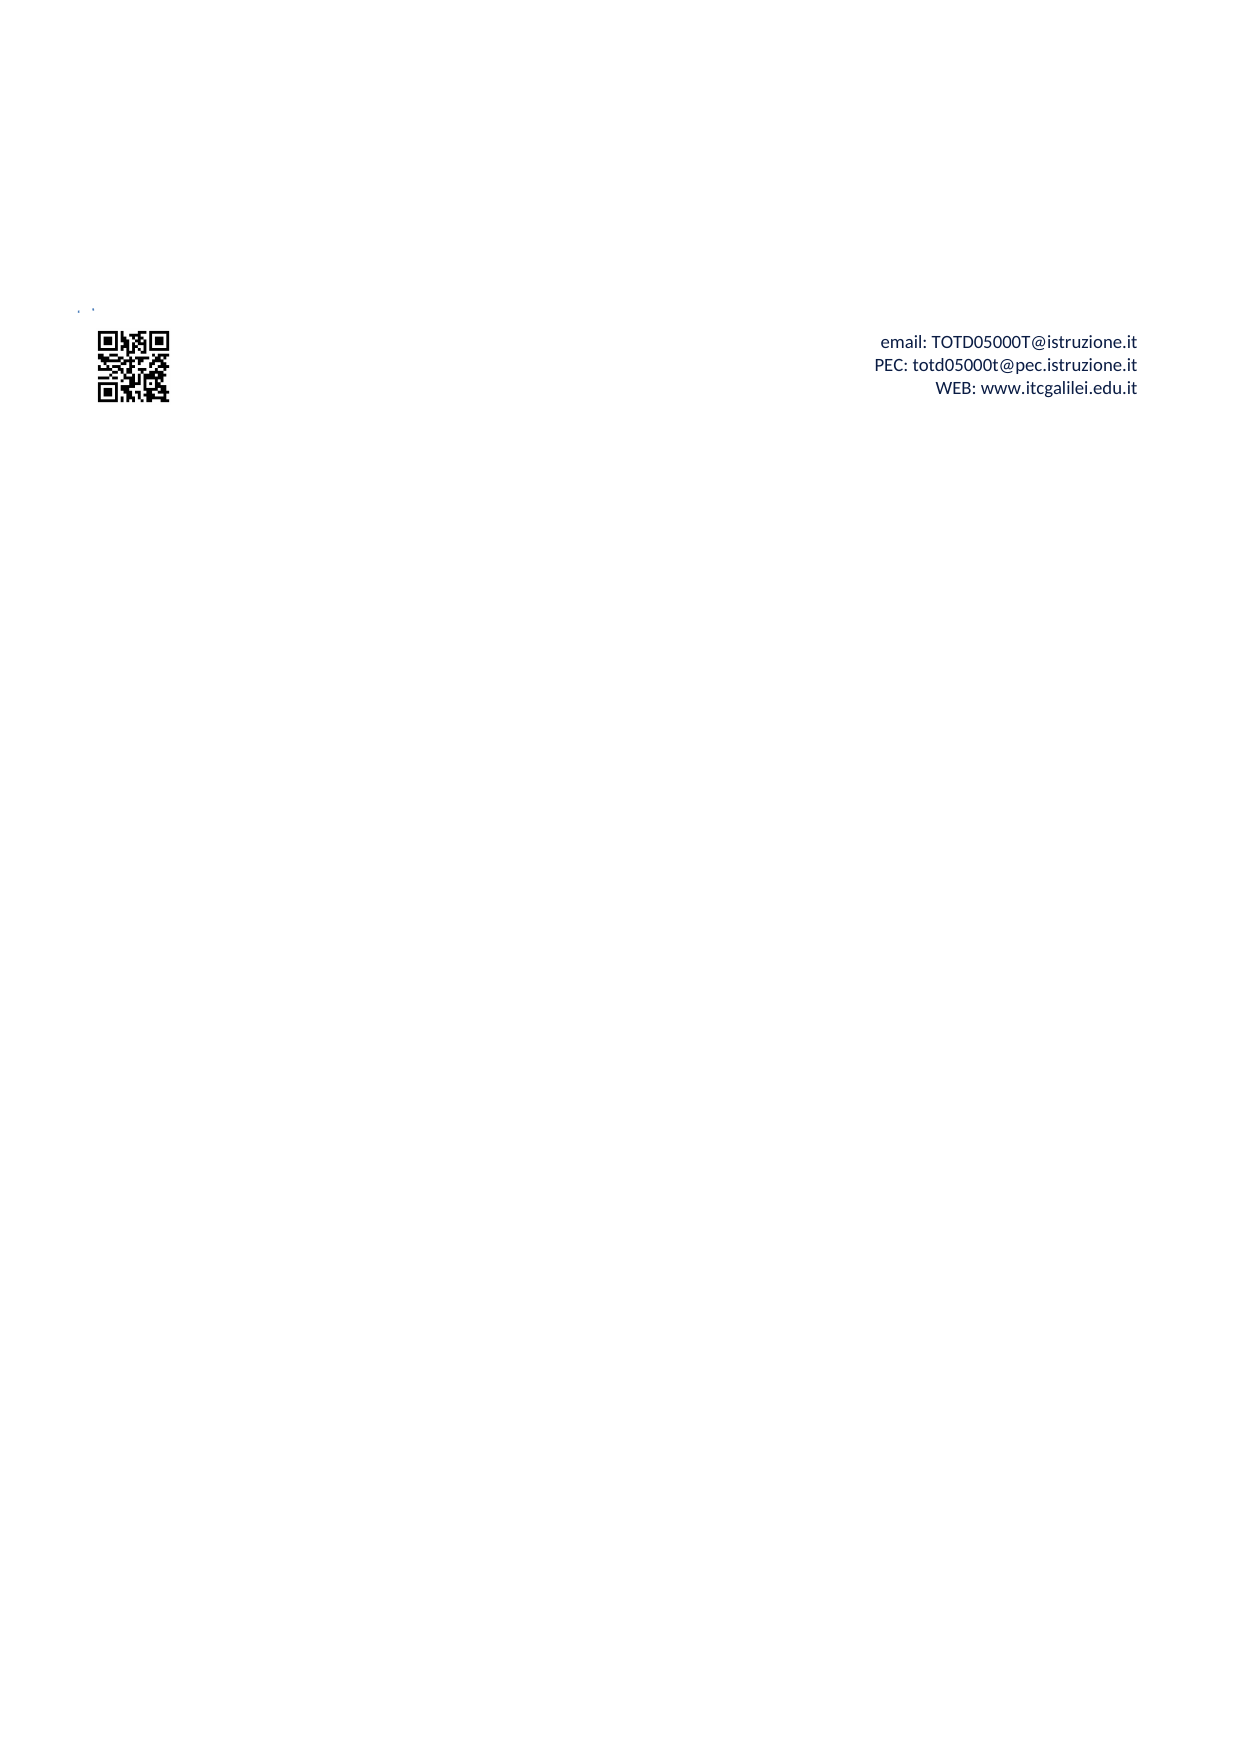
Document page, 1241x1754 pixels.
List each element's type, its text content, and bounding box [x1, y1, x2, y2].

text email: TOTD05000T@istruzione.it [708, 330, 1137, 353]
text PEC: totd05000t@pec.istruzione.it [708, 353, 1137, 376]
picture [95, 328, 172, 405]
text WEB: www.itcgalilei.edu.it [782, 376, 1137, 399]
